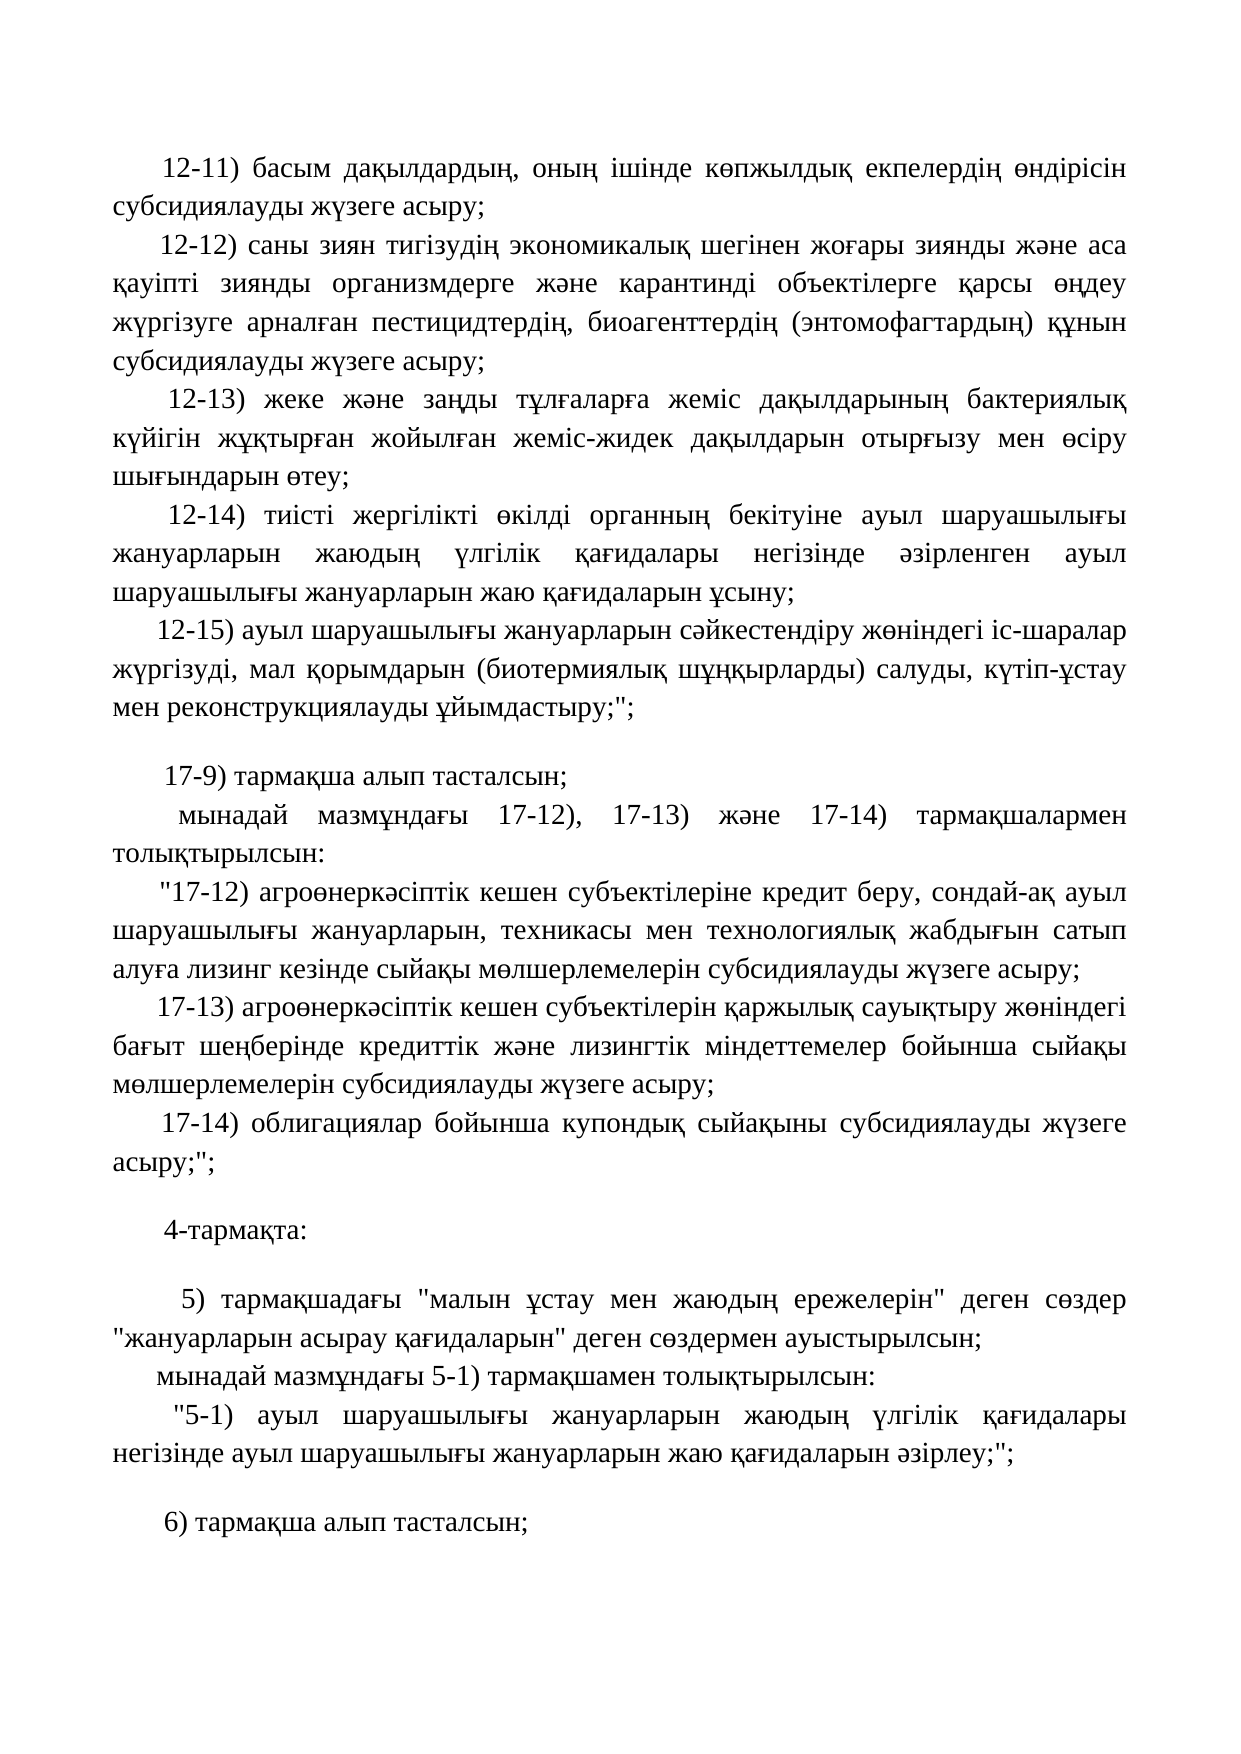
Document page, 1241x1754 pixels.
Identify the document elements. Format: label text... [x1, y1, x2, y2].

text 12-11) басым дақылдардың, оның ішінде көпжылдық екпелердің өндірісін субсидиялауды жүзеге асыру; [112, 150, 1128, 222]
text 12-14) тиісті жергілікті өкілді органның бекітуіне ауыл шаруашылығы жануарларын жаюдың үлгілік қағидалары негізінде әзірленген ауыл шаруашылығы жануарларын жаю қағидаларын ұсыну; [112, 497, 1128, 607]
text мынадай мазмұндағы 17-12), 17-13) және 17-14) тармақшалармен толықтырылсын: [112, 797, 1128, 869]
text "17-12) агроөнеркәсіптік кешен субъектілеріне кредит беру, сондай-ақ ауыл шаруашылығы жануарларын, техникасы мен технологиялық жабдығын сатып алуға лизинг кезінде сыйақы мөлшерлемелерін субсидиялауды жүзеге асыру; [112, 874, 1128, 984]
text 17-14) облигациялар бойынша купондық сыйақыны субсидиялауды жүзеге асыру;"; [112, 1105, 1128, 1177]
text 4-тармақта: [112, 1212, 1128, 1246]
text 17-9) тармақша алып тасталсын; [112, 758, 1128, 792]
text 5) тармақшадағы "малын ұстау мен жаюдың ережелерін" деген сөздер "жануарларын асырау қағидаларын" деген сөздермен ауыстырылсын; [112, 1281, 1128, 1353]
text 6) тармақша алып тасталсын; [112, 1504, 1128, 1538]
text "5-1) ауыл шаруашылығы жануарларын жаюдың үлгілік қағидалары негізінде ауыл шаруашылығы жануарларын жаю қағидаларын әзірлеу;"; [112, 1397, 1128, 1469]
text мынадай мазмұндағы 5-1) тармақшамен толықтырылсын: [112, 1358, 1128, 1392]
text 17-13) агроөнеркәсіптік кешен субъектілерін қаржылық сауықтыру жөніндегі бағыт шеңберінде кредиттік және лизингтік міндеттемелер бойынша сыйақы мөлшерлемелерін субсидиялауды жүзеге асыру; [112, 989, 1128, 1100]
text 12-13) жеке және заңды тұлғаларға жеміс дақылдарының бактериялық күйігін жұқтырған жойылған жеміс-жидек дақылдарын отырғызу мен өсіру шығындарын өтеу; [112, 381, 1128, 492]
text 12-12) саны зиян тигізудің экономикалық шегінен жоғары зиянды және аса қауіпті зиянды организмдерге және карантинді объектілерге қарсы өңдеу жүргізуге арналған пестицидтердің, биоагенттердің (энтомофагтардың) құнын субсидиялауды жүзеге асыру; [112, 227, 1128, 376]
text 12-15) ауыл шаруашылығы жануарларын сәйкестендіру жөніндегі іс-шаралар жүргізуді, мал қорымдарын (биотермиялық шұңқырларды) салуды, күтіп-ұстау мен реконструкциялауды ұйымдастыру;"; [112, 612, 1128, 723]
